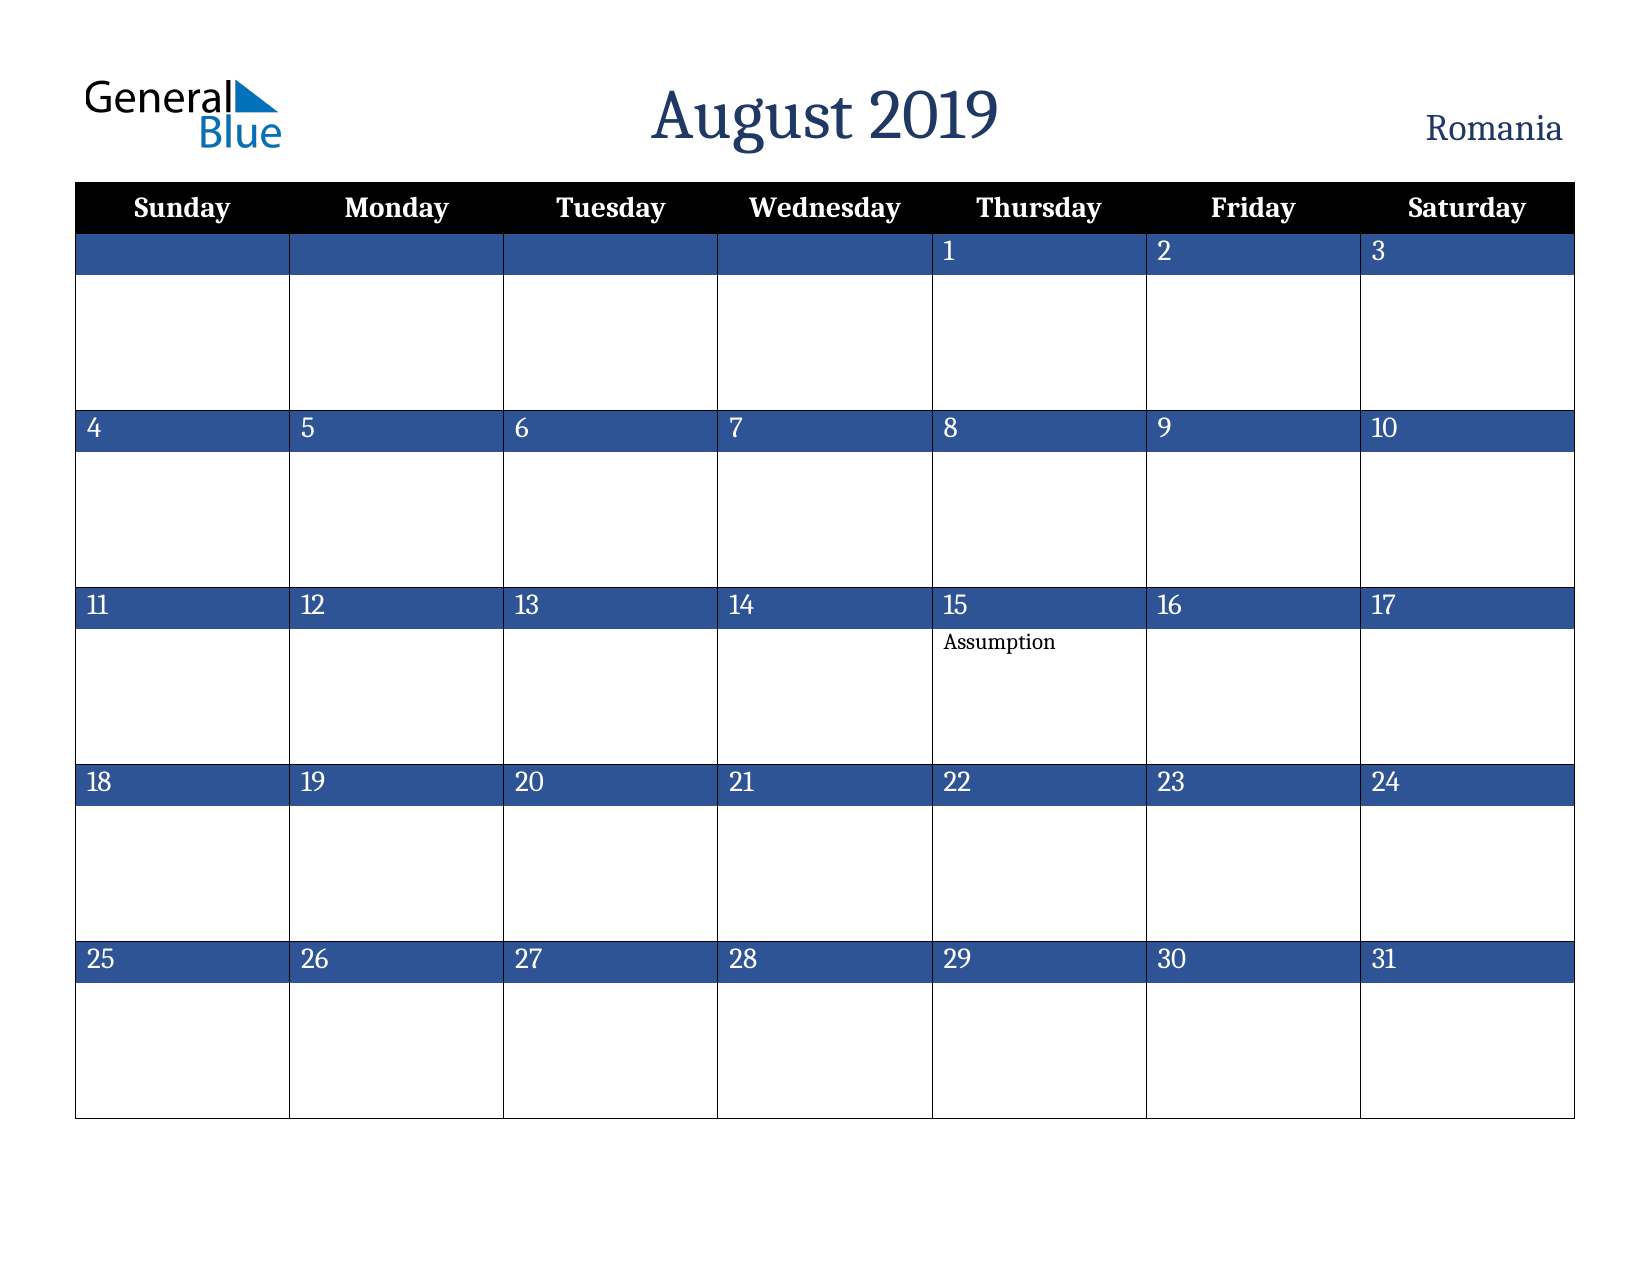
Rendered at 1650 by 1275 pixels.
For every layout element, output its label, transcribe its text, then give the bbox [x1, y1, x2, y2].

table_cell 7 [718, 411, 932, 452]
table_cell [718, 806, 932, 941]
table_cell [76, 452, 289, 587]
table_cell [76, 234, 289, 275]
table_cell [933, 983, 1146, 1118]
table_cell 16 [1147, 588, 1360, 629]
table_cell 21 [718, 765, 932, 806]
table_cell [504, 983, 717, 1118]
table_cell [290, 452, 503, 587]
table_cell [1361, 983, 1574, 1118]
table_cell Saturday [1361, 183, 1574, 233]
table_cell [1361, 806, 1574, 941]
table_cell 1 [933, 234, 1146, 275]
table_cell [290, 629, 503, 764]
table_cell 13 [504, 588, 717, 629]
table_cell 9 [1147, 411, 1360, 452]
table_cell Thursday [933, 183, 1146, 233]
table_cell 14 [718, 588, 932, 629]
table_cell 23 [1147, 765, 1360, 806]
table_cell Friday [1147, 183, 1360, 233]
table_cell [1361, 275, 1574, 410]
table_cell [290, 275, 503, 410]
table_cell [76, 629, 289, 764]
picture [86, 80, 281, 148]
table_cell 6 [504, 411, 717, 452]
table_cell 22 [933, 765, 1146, 806]
table_cell [1147, 452, 1360, 587]
table_cell 2 [1147, 234, 1360, 275]
table_cell 20 [504, 765, 717, 806]
table_cell [290, 234, 503, 275]
table_cell [933, 806, 1146, 941]
table_cell 18 [76, 765, 289, 806]
table_cell [933, 452, 1146, 587]
table_cell 17 [1361, 588, 1574, 629]
table_cell 26 [290, 942, 503, 983]
table_cell 30 [1147, 942, 1360, 983]
table_cell [718, 629, 932, 764]
table_cell [718, 983, 932, 1118]
table_cell [504, 275, 717, 410]
table_cell [1147, 629, 1360, 764]
table_cell 12 [290, 588, 503, 629]
table_cell 24 [1361, 765, 1574, 806]
table_cell [504, 234, 717, 275]
table_cell 4 [76, 411, 289, 452]
table_cell 11 [76, 588, 289, 629]
table_cell 10 [1361, 411, 1574, 452]
table_cell 3 [1361, 234, 1574, 275]
table_cell Tuesday [504, 183, 717, 233]
table_cell [504, 806, 717, 941]
table_header [76, 75, 503, 182]
table_cell [1361, 629, 1574, 764]
table_cell 28 [718, 942, 932, 983]
table_cell Assumption [933, 629, 1146, 764]
table_cell Wednesday [718, 183, 932, 233]
table_cell [76, 806, 289, 941]
table_cell 29 [933, 942, 1146, 983]
table_cell Sunday [76, 183, 289, 233]
table_cell 31 [1361, 942, 1574, 983]
table_cell [1147, 983, 1360, 1118]
table_cell [1361, 452, 1574, 587]
table_cell 25 [76, 942, 289, 983]
table_cell [504, 629, 717, 764]
table_cell [76, 983, 289, 1118]
table_cell [290, 983, 503, 1118]
table_cell [76, 275, 289, 410]
table_header Romania [1146, 75, 1574, 182]
table_cell 5 [290, 411, 503, 452]
table_cell Monday [290, 183, 503, 233]
table_cell [1147, 806, 1360, 941]
table_cell [290, 806, 503, 941]
table_cell [933, 275, 1146, 410]
table_cell [504, 452, 717, 587]
table_cell [718, 275, 932, 410]
table_cell 8 [933, 411, 1146, 452]
table_cell [718, 452, 932, 587]
table_cell [1147, 275, 1360, 410]
table_header August 2019 [504, 75, 1146, 182]
table_cell 19 [290, 765, 503, 806]
table_cell [718, 234, 932, 275]
table_cell 27 [504, 942, 717, 983]
table_cell 15 [933, 588, 1146, 629]
